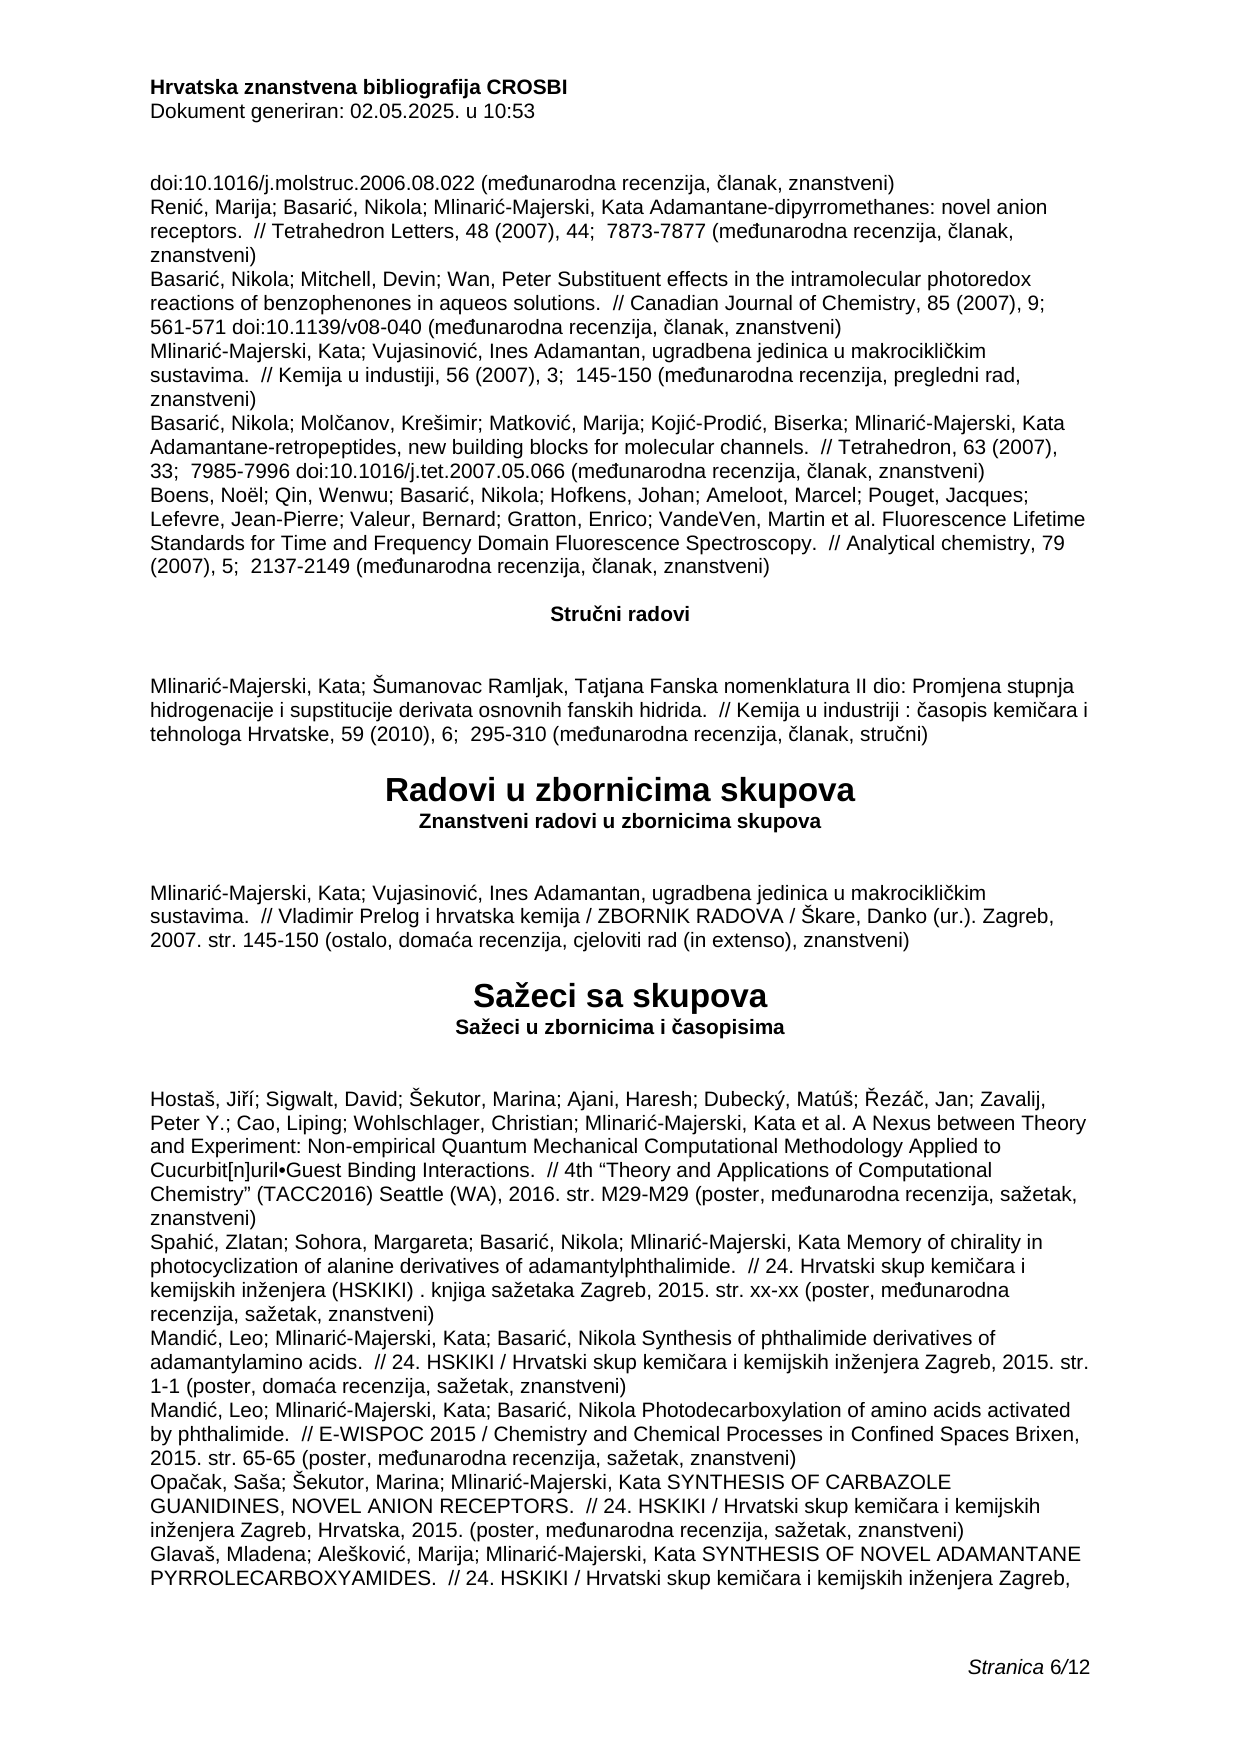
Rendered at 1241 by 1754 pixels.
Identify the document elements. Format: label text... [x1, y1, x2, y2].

text Mlinarić-Majerski, Kata; Vujasinović, Ines [150, 880, 1090, 952]
text Spahić, Zlatan; Sohora, Margareta; Basarić, Nikola; Mlinarić-Majerski, Kata [150, 1230, 1090, 1326]
text Renić, Marija; Basarić, Nikola; Mlinarić-Majerski, Kata [150, 195, 1090, 267]
text Basarić, Nikola; Mitchell, Devin; Wan, Peter [150, 267, 1090, 339]
subtitle Stručni radovi [150, 602, 1090, 626]
subtitle Sažeci u zbornicima i časopisima [150, 1014, 1090, 1038]
text Mlinarić-Majerski, Kata; Šumanovac Ramljak, Tatjana [150, 674, 1090, 746]
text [150, 1542, 1090, 1589]
text Mandić, Leo; Mlinarić-Majerski, Kata; Basarić, Nikola [150, 1398, 1090, 1470]
text Mlinarić-Majerski, Kata; Vujasinović, Ines [150, 339, 1090, 411]
text Basarić, Nikola; Molčanov, Krešimir; Matković, Marija; Kojić-Prodić, Biserka; Mlinarić-Majerski, Kata [150, 411, 1090, 482]
text Hostaš, Jiří; Sigwalt, David; Šekutor, Marina; Ajani, Haresh; Dubecký, Matúš; Řezáč, Jan; Zavalij, Peter Y.; Cao, Liping; Wohlschlager, Christian; Mlinarić-Majerski, Kata et al. [150, 1086, 1090, 1230]
subtitle Radovi u zbornicima skupova [150, 770, 1090, 808]
text Boens, Noël; Qin, Wenwu; Basarić, Nikola; Hofkens, Johan; Ameloot, Marcel; Pouget, Jacques; Lefevre, Jean-Pierre; Valeur, Bernard; Gratton, Enrico; VandeVen, Martin et al. [150, 482, 1090, 578]
text Opačak, Saša; Šekutor, Marina; Mlinarić-Majerski, Kata [150, 1470, 1090, 1542]
text Mandić, Leo; Mlinarić-Majerski, Kata; Basarić, Nikola [150, 1326, 1090, 1398]
subtitle Sažeci sa skupova [150, 976, 1090, 1014]
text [150, 171, 1090, 195]
subtitle Znanstveni radovi u zbornicima skupova [150, 808, 1090, 832]
